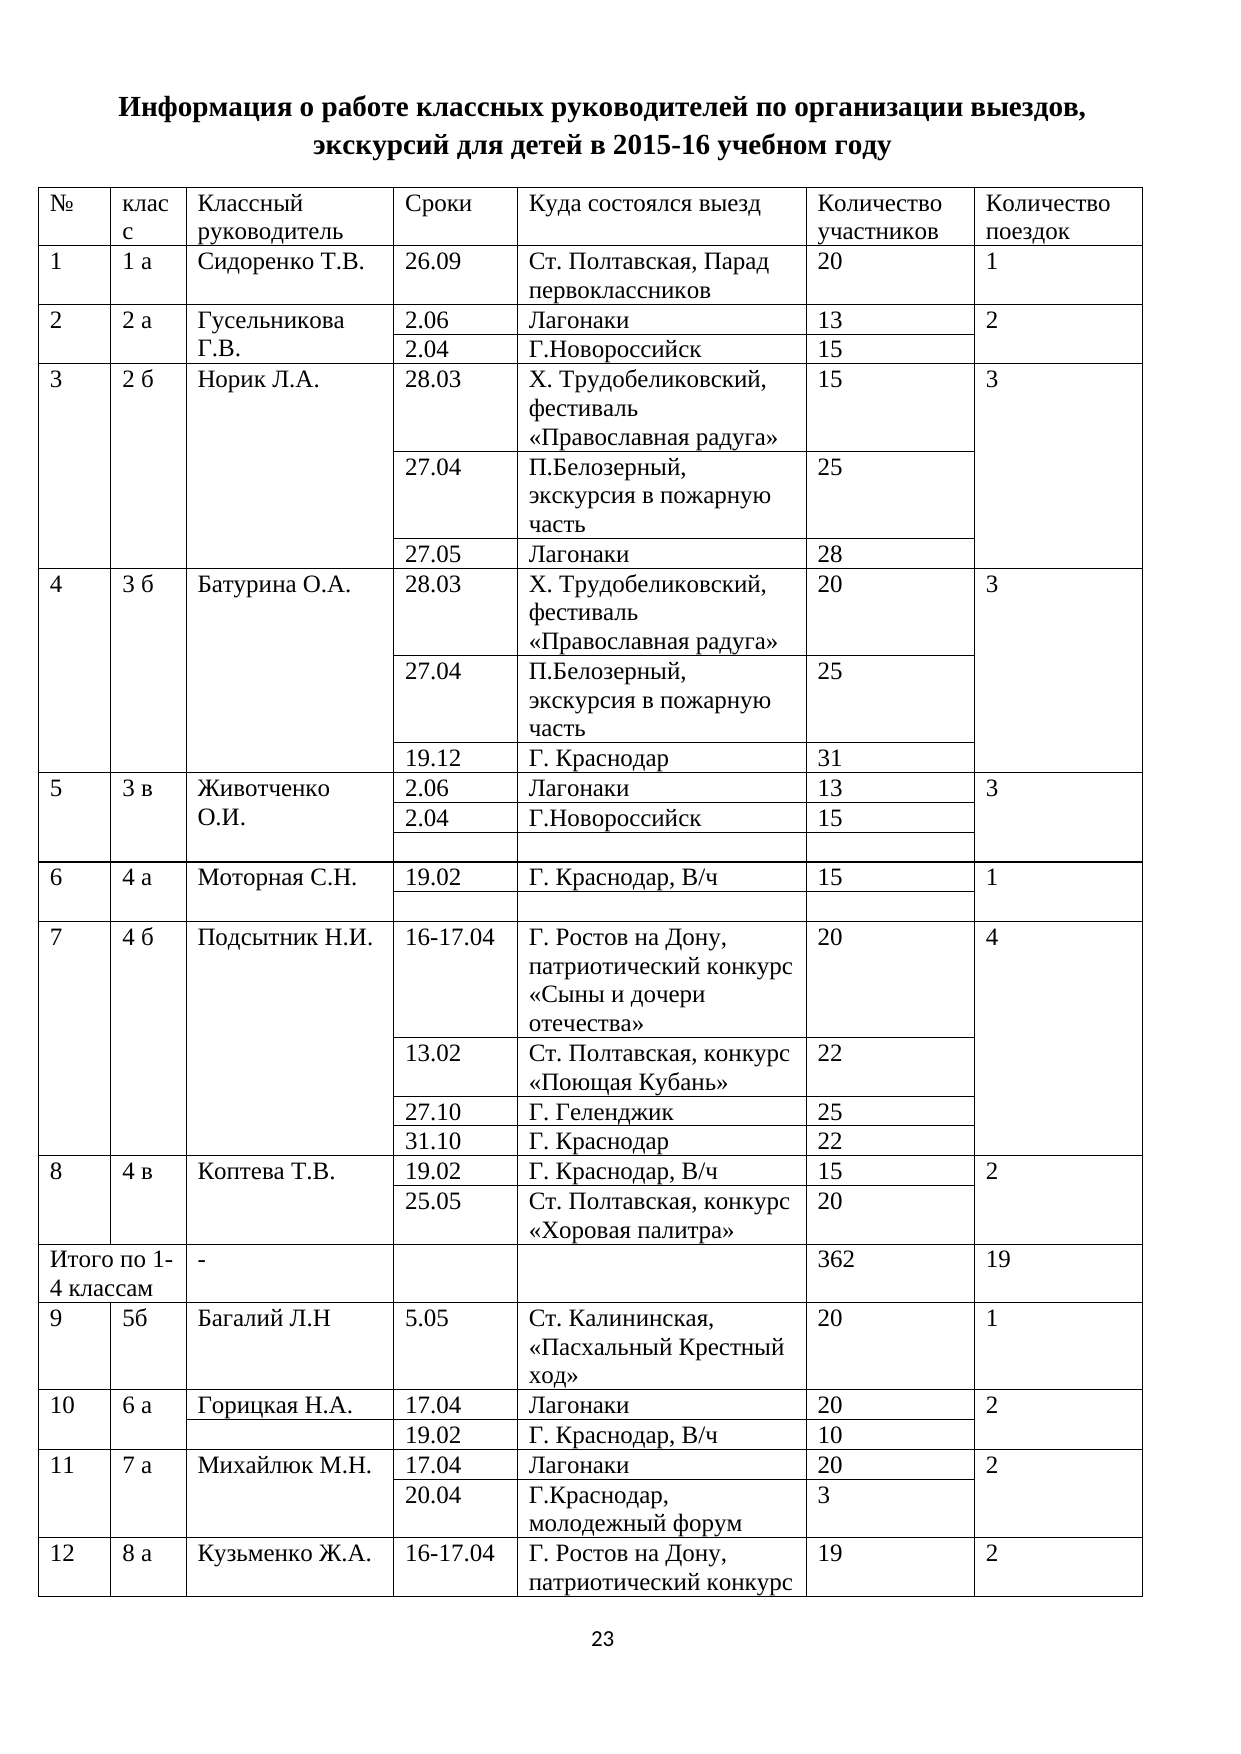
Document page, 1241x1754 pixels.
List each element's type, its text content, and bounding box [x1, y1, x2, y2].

table_cell 19.02 [394, 1156, 517, 1185]
table_cell 27.05 [394, 539, 517, 568]
table_cell Багалий Л.Н [187, 1303, 393, 1389]
table_cell 19.02 [394, 1420, 517, 1449]
table_cell 5б [111, 1303, 186, 1389]
table_header Количество поездок [975, 188, 1142, 245]
table_cell 25 [807, 656, 974, 742]
table_cell П.Белозерный, экскурсия в пожарную часть [518, 452, 806, 538]
table_cell 7 а [111, 1450, 186, 1537]
table_cell 2 [975, 305, 1142, 363]
table_cell Сидоренко Т.В. [187, 246, 393, 304]
table_cell Г. Краснодар, В/ч [518, 1420, 806, 1449]
table_cell 20 [807, 1450, 974, 1479]
table_cell 2.06 [394, 305, 517, 333]
table_cell 20 [807, 1303, 974, 1389]
table_header № [39, 188, 110, 245]
table_cell 20 [807, 1390, 974, 1419]
table_cell Г.Краснодар, молодежный форум [518, 1480, 806, 1537]
table_cell 1 [975, 1303, 1142, 1389]
table_cell - [187, 1245, 393, 1302]
table_cell Коптева Т.В. [187, 1156, 393, 1243]
table_cell 3 [807, 1480, 974, 1537]
table_cell 16-17.04 [394, 1538, 517, 1596]
table_cell 3 [975, 364, 1142, 568]
table_cell 15 [807, 863, 974, 891]
table_cell [807, 892, 974, 921]
table_cell Г. Ростов на Дону, патриотический конкурс «Сыны и дочери отечества» [518, 922, 806, 1037]
table_header Куда состоялся выезд [518, 188, 806, 245]
table_cell Подсытник Н.И. [187, 922, 393, 1155]
table_header Классный руководитель [187, 188, 393, 245]
table_cell 19.02 [394, 863, 517, 891]
table_cell Итого по 1-4 классам [39, 1245, 186, 1302]
table_cell 19.12 [394, 743, 517, 772]
table_cell 8 а [111, 1538, 186, 1596]
table_cell 28 [807, 539, 974, 568]
table_cell 4 в [111, 1156, 186, 1243]
table_cell 6 [39, 863, 110, 921]
table_cell Х. Трудобеликовский, фестиваль «Православная радуга» [518, 364, 806, 451]
table_cell 10 [807, 1420, 974, 1449]
table_cell 13 [807, 305, 974, 333]
table_cell 27.10 [394, 1097, 517, 1125]
table_cell Горицкая Н.А. [187, 1390, 393, 1419]
table_header класс [111, 188, 186, 245]
table_cell 2 а [111, 305, 186, 363]
table_cell Г. Краснодар, В/ч [518, 1156, 806, 1185]
table_cell [518, 1245, 806, 1302]
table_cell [518, 1538, 806, 1596]
table_cell Г.Новороссийск [518, 803, 806, 832]
table_cell 3 [975, 773, 1142, 861]
table_cell 4 [975, 922, 1142, 1155]
table_cell 19 [807, 1538, 974, 1596]
table_cell 15 [807, 1156, 974, 1185]
table_cell 31.10 [394, 1126, 517, 1155]
table_cell 28.03 [394, 569, 517, 655]
table_cell Кузьменко Ж.А. [187, 1538, 393, 1596]
table_cell Лагонаки [518, 539, 806, 568]
table_cell 2 б [111, 364, 186, 568]
table_cell 3 [39, 364, 110, 568]
table_cell 1 [39, 246, 110, 304]
table_cell 3 в [111, 773, 186, 861]
table_cell 7 [39, 922, 110, 1155]
table_cell 22 [807, 1038, 974, 1096]
table_header Сроки [394, 188, 517, 245]
table_cell 20 [807, 569, 974, 655]
table_cell 20 [807, 922, 974, 1037]
table_cell 9 [39, 1303, 110, 1389]
table_cell Г. Геленджик [518, 1097, 806, 1125]
table_cell 12 [39, 1538, 110, 1596]
table_cell Лагонаки [518, 305, 806, 333]
table_cell 13.02 [394, 1038, 517, 1096]
table_cell Гусельникова Г.В. [187, 305, 393, 363]
table_cell 22 [807, 1126, 974, 1155]
table_cell 2 [39, 305, 110, 363]
table_cell [187, 1420, 393, 1449]
table_cell 4 б [111, 922, 186, 1155]
table_cell 3 б [111, 569, 186, 772]
table_cell 27.04 [394, 452, 517, 538]
table_cell Ст. Полтавская, конкурс «Хоровая палитра» [518, 1186, 806, 1243]
table_cell 2 [975, 1156, 1142, 1243]
table_cell 25 [807, 452, 974, 538]
table_cell П.Белозерный, экскурсия в пожарную часть [518, 656, 806, 742]
table_cell 1 [975, 863, 1142, 921]
table_cell Г. Краснодар [518, 1126, 806, 1155]
table_cell 20.04 [394, 1480, 517, 1537]
table_cell Лагонаки [518, 1450, 806, 1479]
table_cell 5.05 [394, 1303, 517, 1389]
table_cell [394, 1245, 517, 1302]
table_cell Г. Краснодар, В/ч [518, 863, 806, 891]
table_cell Животченко О.И. [187, 773, 393, 861]
table_cell 2 [975, 1538, 1142, 1596]
table_cell [518, 833, 806, 861]
table_cell Моторная С.Н. [187, 863, 393, 921]
table_cell Г. Краснодар [518, 743, 806, 772]
table_cell 15 [807, 364, 974, 451]
table_cell 2.04 [394, 335, 517, 363]
table_cell 27.04 [394, 656, 517, 742]
table_cell 4 [39, 569, 110, 772]
table_cell 2 [975, 1450, 1142, 1537]
table_cell 10 [39, 1390, 110, 1449]
table_cell 19 [975, 1245, 1142, 1302]
table_cell [394, 833, 517, 861]
table_cell 1 а [111, 246, 186, 304]
table_cell 31 [807, 743, 974, 772]
table_cell 6 а [111, 1390, 186, 1449]
table_cell 20 [807, 246, 974, 304]
table_cell 15 [807, 803, 974, 832]
table_cell 17.04 [394, 1450, 517, 1479]
table_cell [518, 892, 806, 921]
table_cell 11 [39, 1450, 110, 1537]
table_cell Х. Трудобеликовский, фестиваль «Православная радуга» [518, 569, 806, 655]
table_cell 2 [975, 1390, 1142, 1449]
table_cell 20 [807, 1186, 974, 1243]
text Информация о работе классных руководителей по организации выездов, экскурсий для детей в 2015-16 учебном году [112, 89, 1092, 161]
table_cell 2.06 [394, 773, 517, 802]
table_cell Батурина О.А. [187, 569, 393, 772]
table_cell 15 [807, 335, 974, 363]
table_cell Лагонаки [518, 773, 806, 802]
table_cell Норик Л.А. [187, 364, 393, 568]
table_cell Ст. Полтавская, конкурс «Поющая Кубань» [518, 1038, 806, 1096]
table_cell Ст. Полтавская, Парад первоклассников [518, 246, 806, 304]
table_cell 2.04 [394, 803, 517, 832]
table_cell 17.04 [394, 1390, 517, 1419]
table_cell 16-17.04 [394, 922, 517, 1037]
table_cell 25.05 [394, 1186, 517, 1243]
table_cell 362 [807, 1245, 974, 1302]
table_cell 5 [39, 773, 110, 861]
table_cell [807, 833, 974, 861]
table_cell [394, 892, 517, 921]
table_cell 28.03 [394, 364, 517, 451]
table_cell 4 а [111, 863, 186, 921]
table_cell 25 [807, 1097, 974, 1125]
table_cell Лагонаки [518, 1390, 806, 1419]
table_cell Ст. Калининская, «Пасхальный Крестный ход» [518, 1303, 806, 1389]
table_cell Михайлюк М.Н. [187, 1450, 393, 1537]
table_cell 8 [39, 1156, 110, 1243]
table_cell 1 [975, 246, 1142, 304]
table_cell 13 [807, 773, 974, 802]
table_cell 3 [975, 569, 1142, 772]
table_cell 26.09 [394, 246, 517, 304]
table_cell Г.Новороссийск [518, 335, 806, 363]
table_header Количество участников [807, 188, 974, 245]
